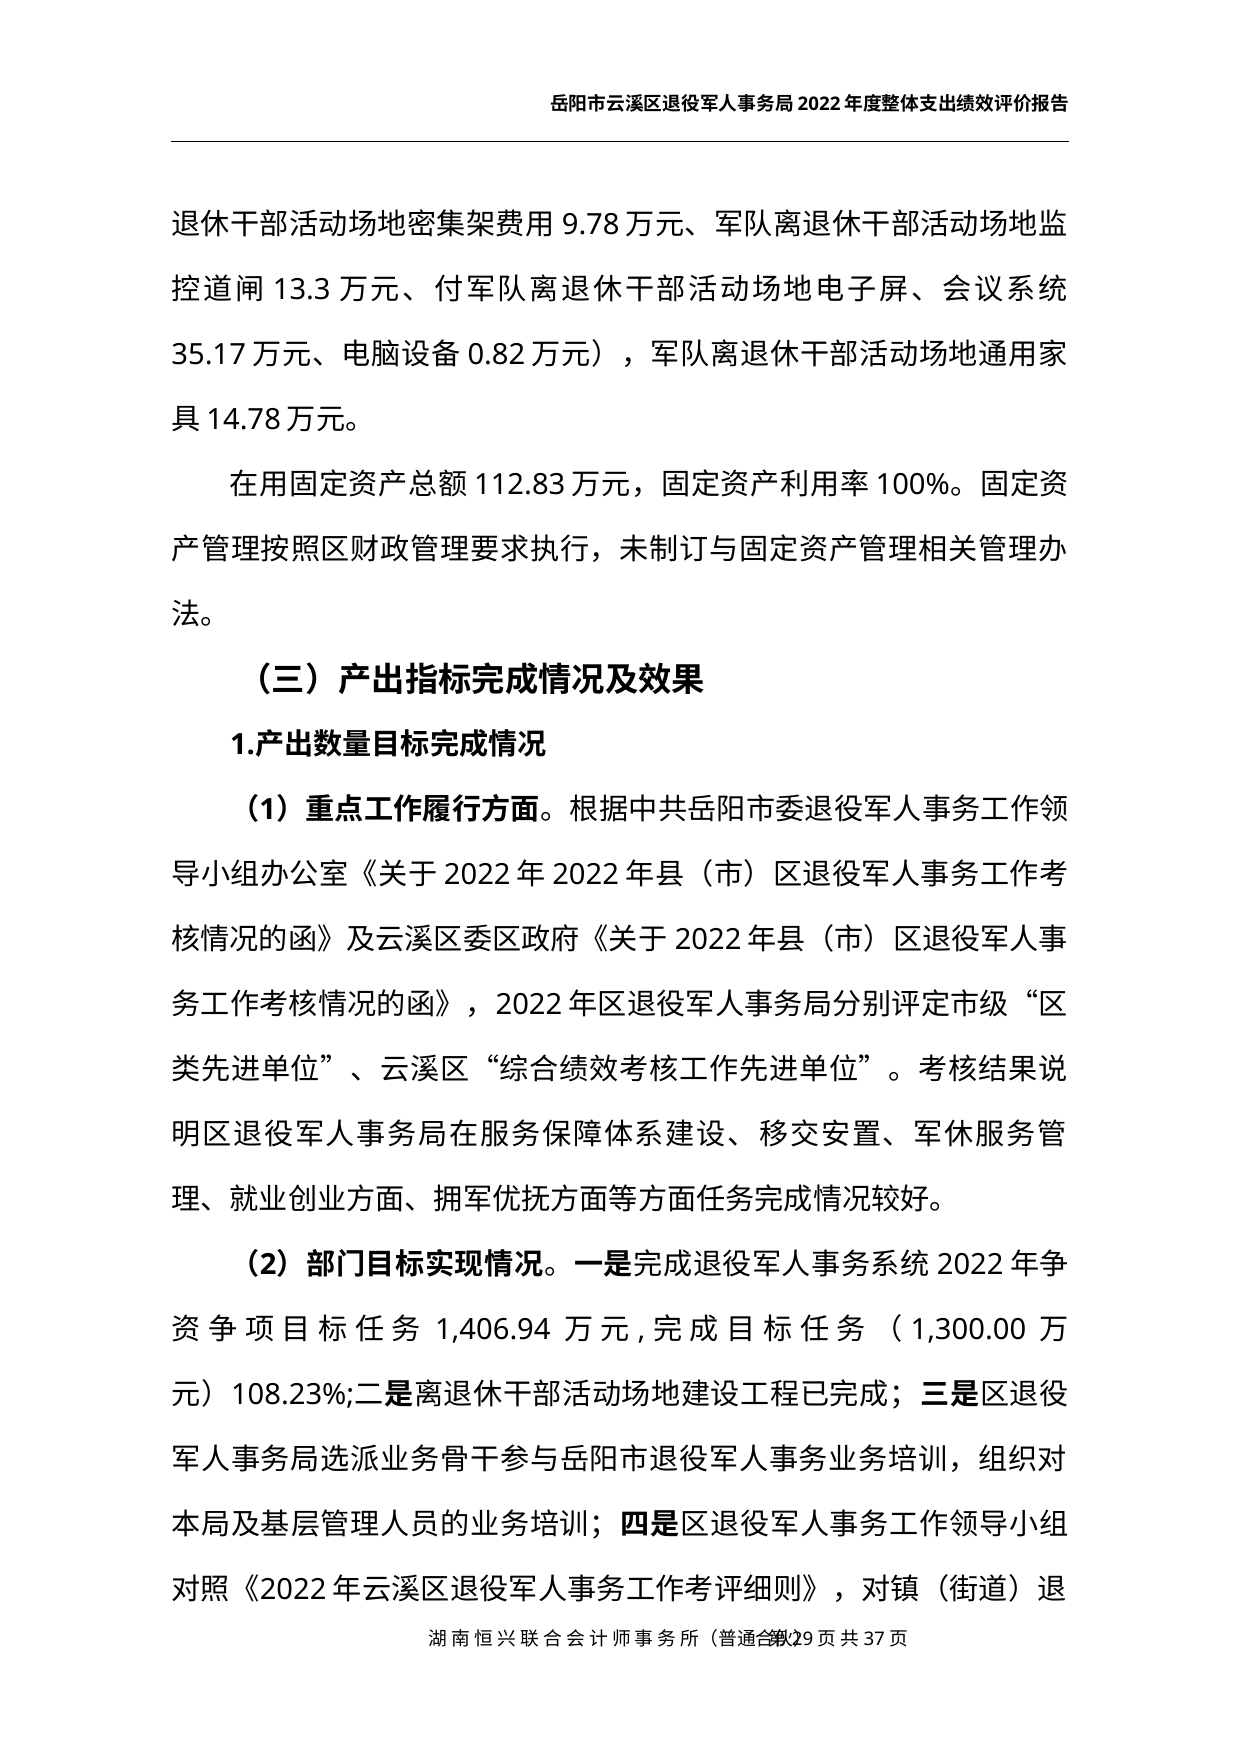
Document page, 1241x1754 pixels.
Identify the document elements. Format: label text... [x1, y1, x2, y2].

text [171, 189, 1069, 449]
list （1）重点工作履行方面。根据中共岳阳市委退役军人事务工作领导小组办公室《关于2022年2022年县（市）区退役军人事务工作考核情况的函》及云溪区委区政府《关于2022年县（市）区退役军人事务工作考核情况的函》，2022年区退役军人事务局分别评定市级“区类先进单位”、云溪区“综合绩效考核工作先进单位”。考核结果说明区退役军人事务局在服务保障体系建设、移交安置、军休服务管理、就业创业方面、拥军优抚方面等方面任务完成情况较好。 [171, 774, 1069, 1229]
list 1.产出数量目标完成情况 [171, 709, 1069, 774]
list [171, 1229, 1069, 1619]
text 在用固定资产总额112.83万元，固定资产利用率100%。固定资产管理按照区财政管理要求执行，未制订与固定资产管理相关管理办法。 [171, 449, 1069, 644]
text （三）产出指标完成情况及效果 [171, 644, 1069, 709]
